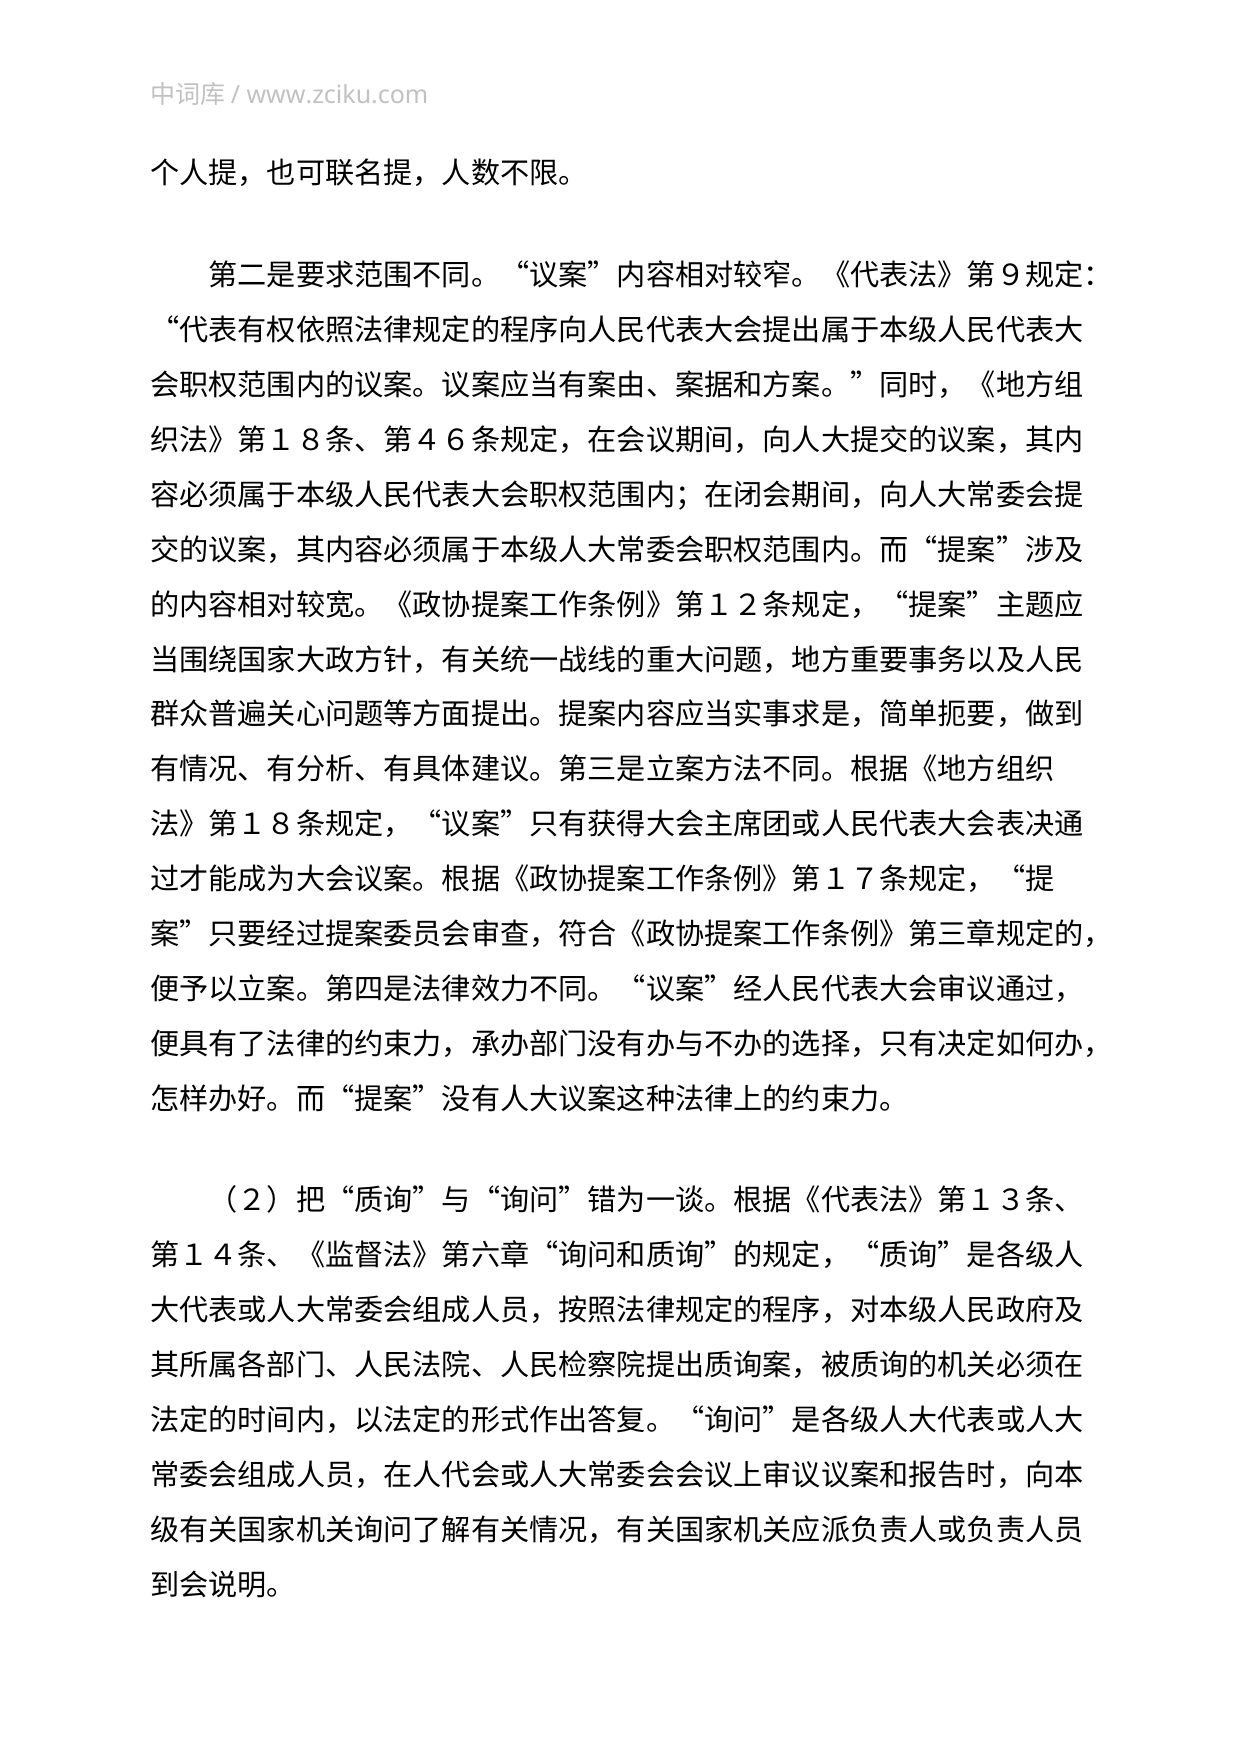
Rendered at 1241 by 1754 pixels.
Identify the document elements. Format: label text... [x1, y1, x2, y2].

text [150, 150, 1090, 192]
text 第二是要求范围不同。“议案”内容相对较窄。《代表法》第９规定：“代表有权依照法律规定的程序向人民代表大会提出属于本级人民代表大会职权范围内的议案。议案应当有案由、案据和方案。”同时，《地方组织法》第１８条、第４６条规定，在会议期间，向人大提交的议案，其内容必须属于本级人民代表大会职权范围内；在闭会期间，向人大常委会提交的议案，其内容必须属于本级人大常委会职权范围内。而“提案”涉及的内容相对较宽。《政协提案工作条例》第１２条规定，“提案”主题应当围绕国家大政方针，有关统一战线的重大问题，地方重要事务以及人民群众普遍关心问题等方面提出。提案内容应当实事求是，简单扼要，做到有情况、有分析、有具体建议。第三是立案方法不同。根据《地方组织法》第１８条规定，“议案”只有获得大会主席团或人民代表大会表决通过才能成为大会议案。根据《政协提案工作条例》第１７条规定，“提案”只要经过提案委员会审查，符合《政协提案工作条例》第三章规定的，便予以立案。第四是法律效力不同。“议案”经人民代表大会审议通过，便具有了法律的约束力，承办部门没有办与不办的选择，只有决定如何办，怎样办好。而“提案”没有人大议案这种法律上的约束力。 [150, 252, 1090, 1117]
text （２）把“质询”与“询问”错为一谈。根据《代表法》第１３条、第１４条、《监督法》第六章“询问和质询”的规定，“质询”是各级人大代表或人大常委会组成人员，按照法律规定的程序，对本级人民政府及其所属各部门、人民法院、人民检察院提出质询案，被质询的机关必须在法定的时间内，以法定的形式作出答复。“询问”是各级人大代表或人大常委会组成人员，在人代会或人大常委会会议上审议议案和报告时，向本级有关国家机关询问了解有关情况，有关国家机关应派负责人或负责人员到会说明。 [150, 1177, 1090, 1603]
